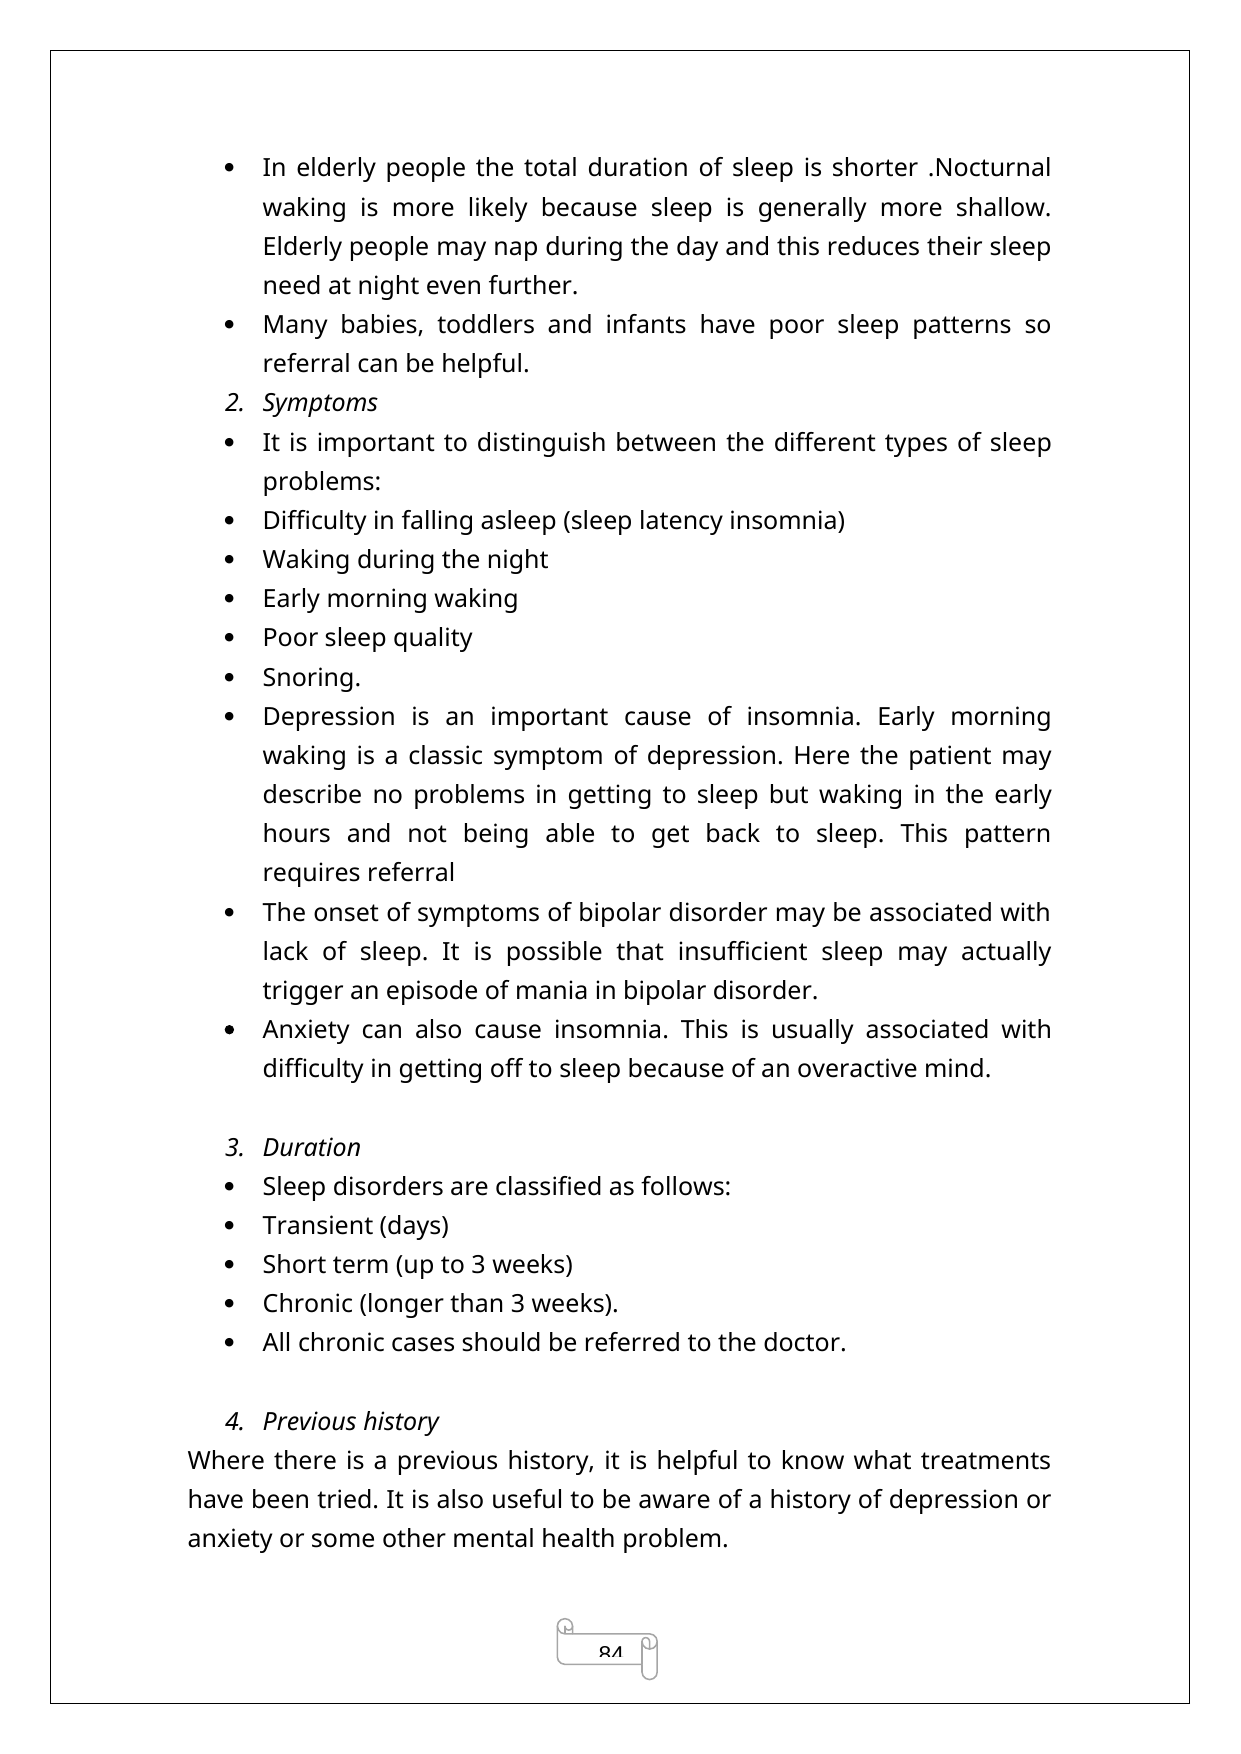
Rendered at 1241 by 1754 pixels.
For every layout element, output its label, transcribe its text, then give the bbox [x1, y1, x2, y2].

list Anxiety can also cause insomnia. This is usually associated with difficulty in getting off to sleep because of an overactive mind. [225, 1012, 1053, 1085]
list Waking during the night [225, 542, 1053, 576]
list Poor sleep quality [225, 620, 1053, 654]
text Where there is a previous history, it is helpful to know what treatments have been tried. It is also useful to be aware of a history of depression or anxiety or some other mental health problem. [187, 1442, 1053, 1555]
list Previous history [225, 1403, 1053, 1437]
list In elderly people the total duration of sleep is shorter .Nocturnal waking is more likely because sleep is generally more shallow. Elderly people may nap during the day and this reduces their sleep need at night even further. [225, 150, 1053, 302]
list Early morning waking [225, 581, 1053, 615]
list Short term (up to 3 weeks) [225, 1247, 1053, 1281]
list Many babies, toddlers and infants have poor sleep patterns so referral can be helpful. [225, 307, 1053, 380]
list Symptoms [225, 385, 1053, 419]
list All chronic cases should be referred to the doctor. [225, 1325, 1053, 1359]
list Depression is an important cause of insomnia. Early morning waking is a classic symptom of depression. Here the patient may describe no problems in getting to sleep but waking in the early hours and not being able to get back to sleep. This pattern requires referral [225, 698, 1053, 889]
list It is important to distinguish between the different types of sleep problems: [225, 424, 1053, 497]
list Chronic (longer than 3 weeks). [225, 1286, 1053, 1320]
list Sleep disorders are classified as follows: [225, 1168, 1053, 1202]
list Duration [225, 1129, 1053, 1163]
list Snoring. [225, 659, 1053, 693]
list Difficulty in falling asleep (sleep latency insomnia) [225, 502, 1053, 537]
list Transient (days) [225, 1207, 1053, 1242]
list The onset of symptoms of bipolar disorder may be associated with lack of sleep. It is possible that insufficient sleep may actually trigger an episode of mania in bipolar disorder. [225, 894, 1053, 1007]
